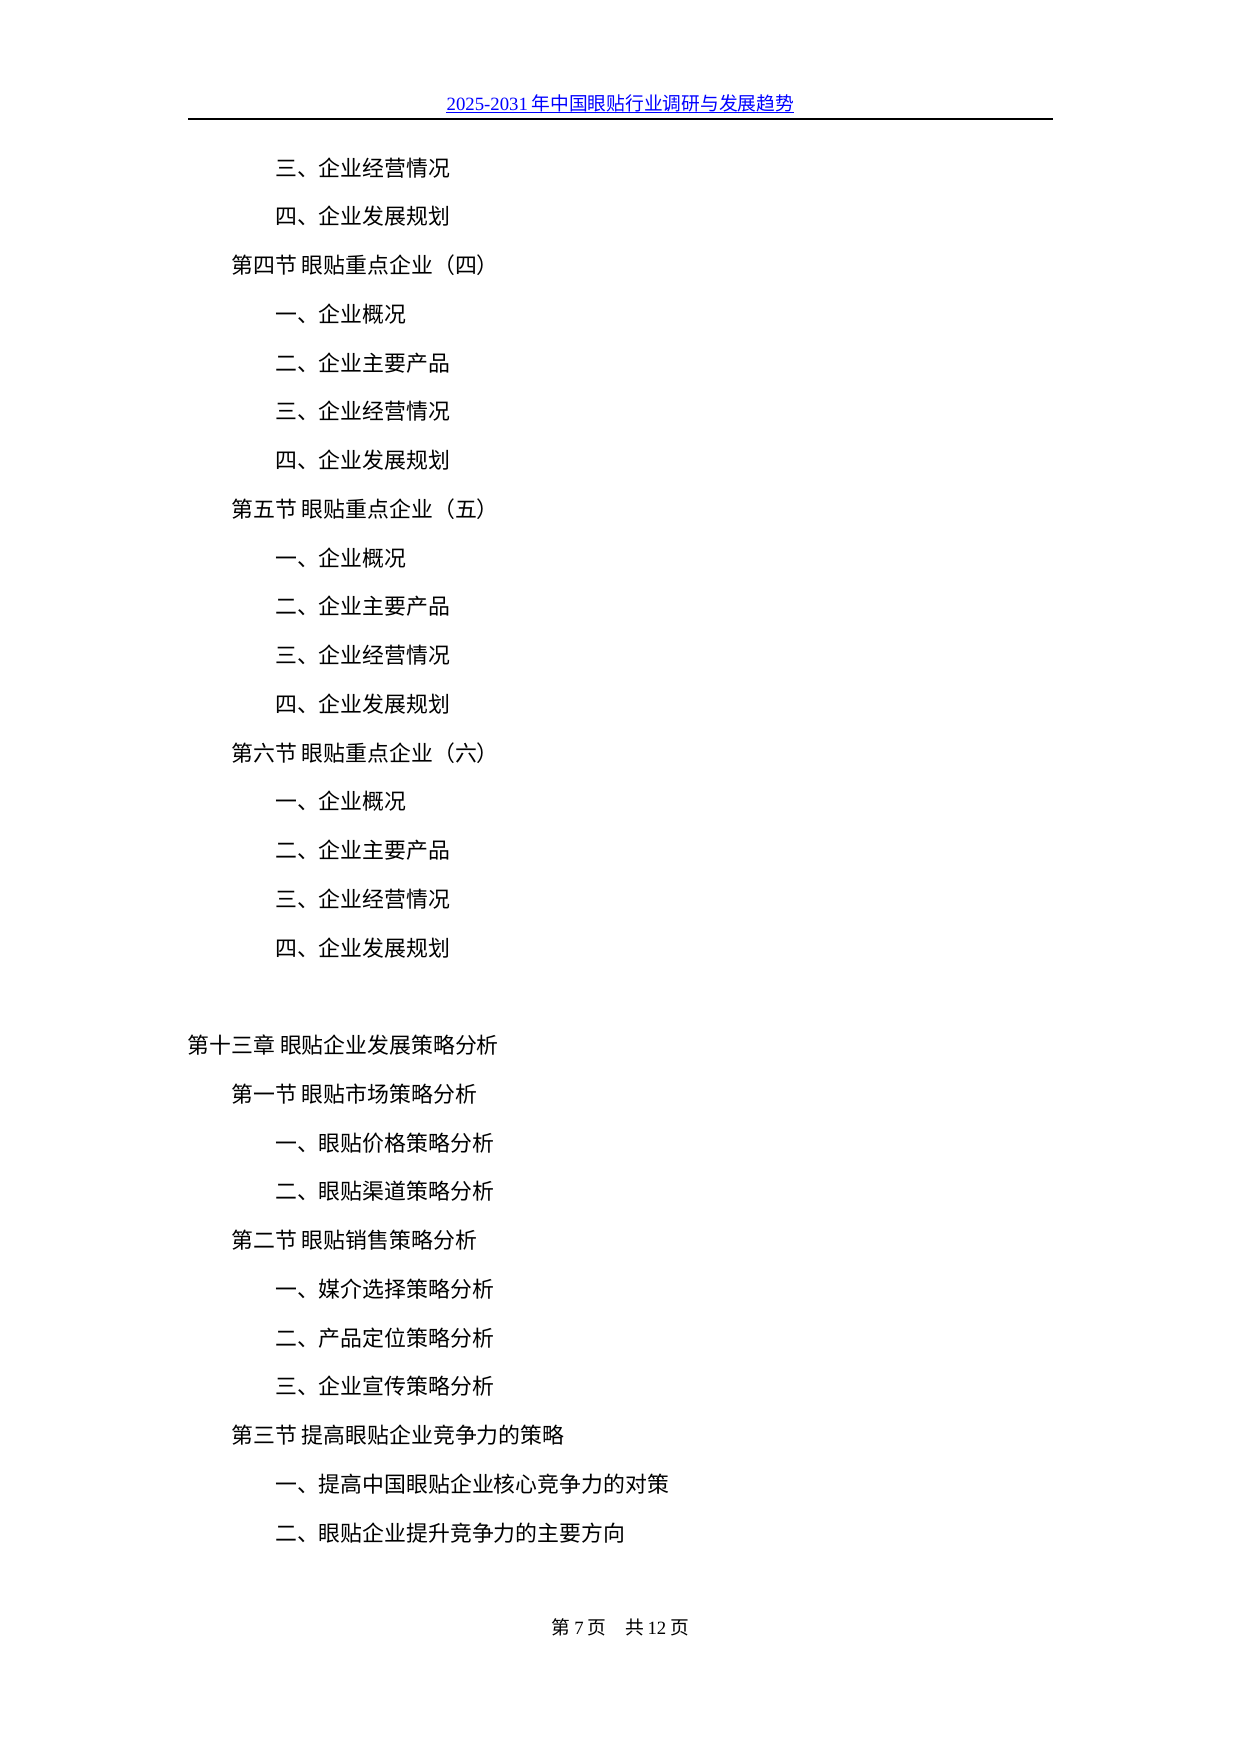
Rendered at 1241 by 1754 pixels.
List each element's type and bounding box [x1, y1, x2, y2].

text [187, 150, 1053, 1548]
